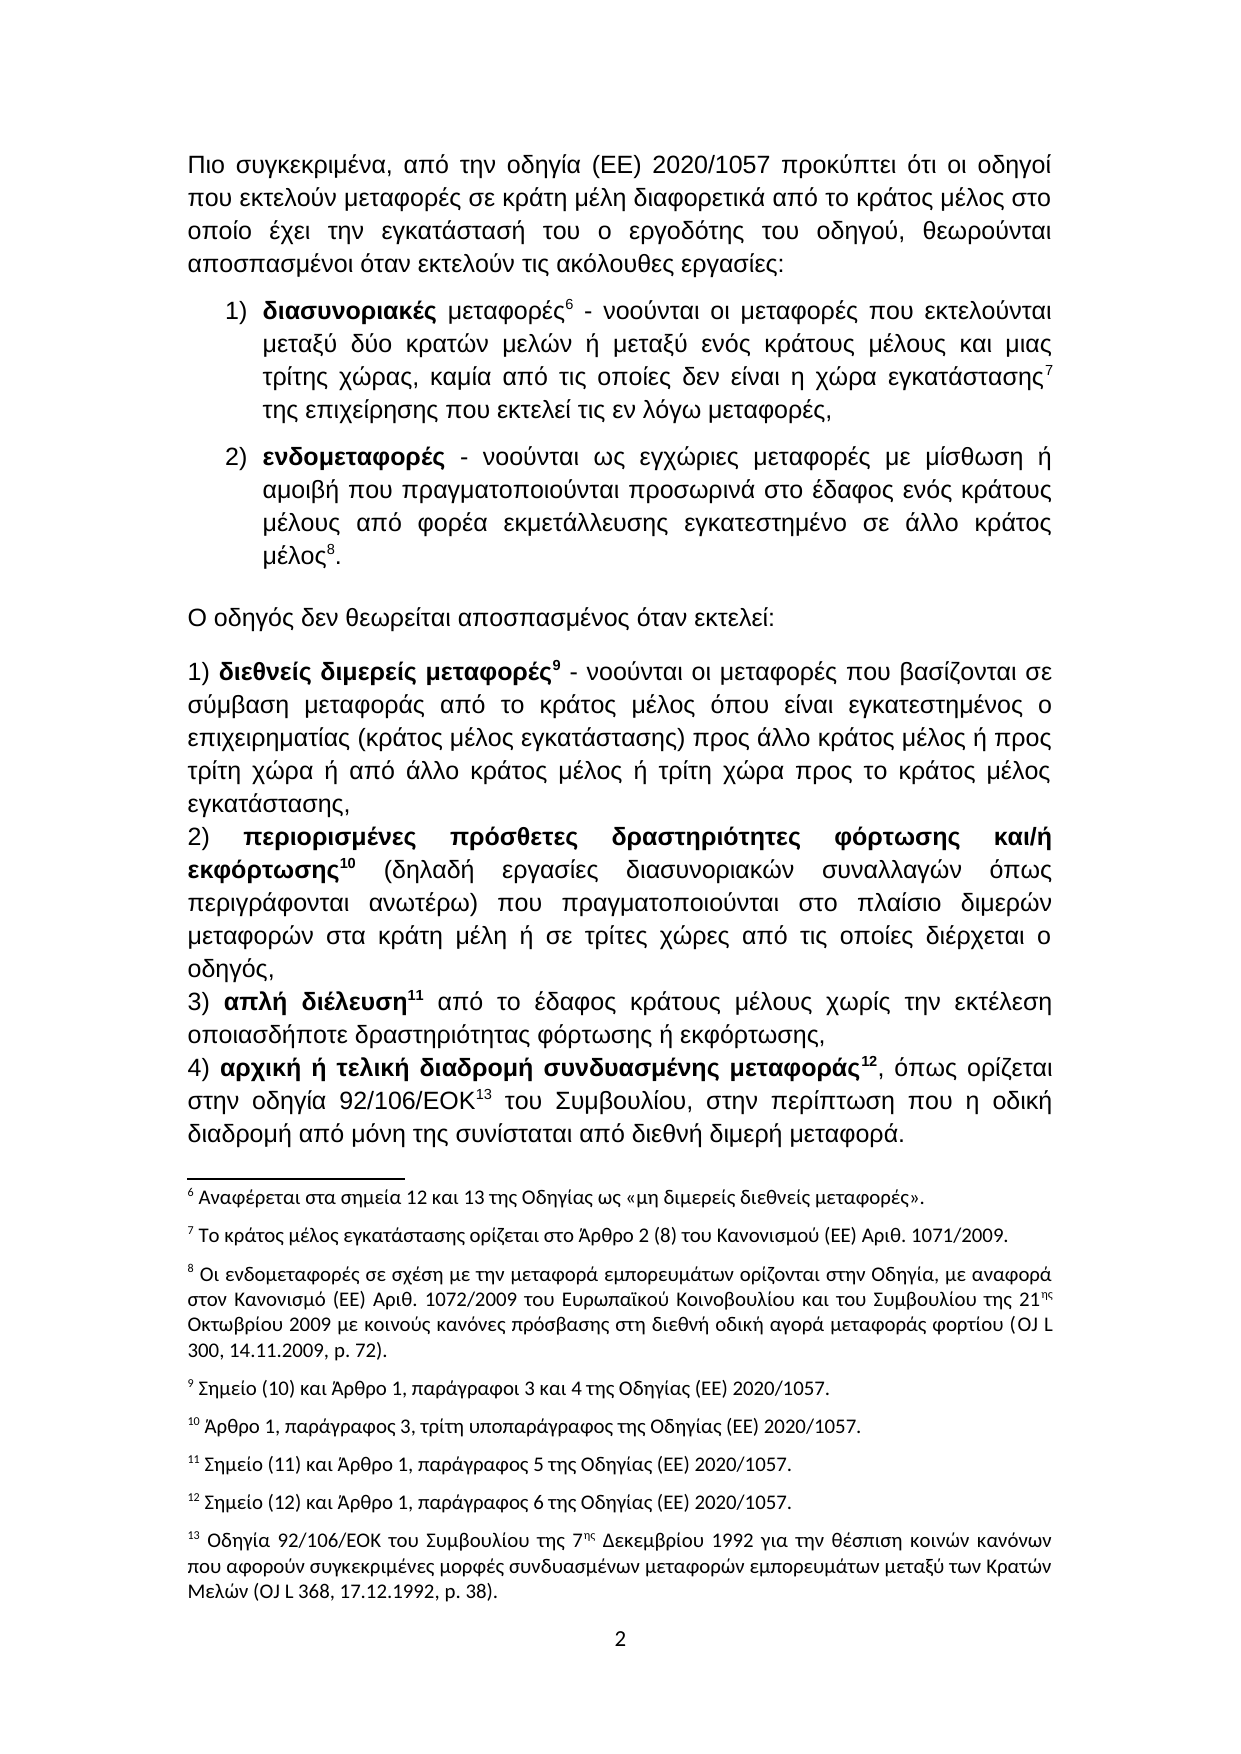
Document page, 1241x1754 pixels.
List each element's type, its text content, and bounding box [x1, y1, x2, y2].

list 3) απλή διέλευση από το έδαφος κράτους μέλους χωρίς την εκτέλεση οποιασδήποτε δραστηριότητας φόρτωσης ή εκφόρτωσης, [187, 987, 1053, 1049]
text Ο οδηγός δεν θεωρείται αποσπασμένος όταν εκτελεί: [187, 603, 1053, 632]
list 2) περιορισμένες πρόσθετες δραστηριότητες φόρτωσης και/ή εκφόρτωσης (δηλαδή εργασίες διασυνοριακών συναλλαγών όπως περιγράφονται ανωτέρω) που πραγματοποιούνται στο πλαίσιο διμερών μεταφορών στα κράτη μέλη ή σε τρίτες χώρες από τις οποίες διέρχεται ο οδηγός, [187, 822, 1053, 983]
list 1) διεθνείς διμερείς μεταφορές - νοούνται οι μεταφορές που βασίζονται σε σύμβαση μεταφοράς από το κράτος μέλος όπου είναι εγκατεστημένος ο επιχειρηματίας (κράτος μέλος εγκατάστασης) προς άλλο κράτος μέλος ή προς τρίτη χώρα ή από άλλο κράτος μέλος ή τρίτη χώρα προς το κράτος μέλος εγκατάστασης, [187, 657, 1053, 818]
list διασυνοριακές μεταφορές - νοούνται οι μεταφορές που εκτελούνται μεταξύ δύο κρατών μελών ή μεταξύ ενός κράτους μέλους και μιας τρίτης χώρας, καμία από τις οποίες δεν είναι η χώρα εγκατάστασης της επιχείρησης που εκτελεί τις εν λόγω μεταφορές, [225, 296, 1053, 424]
list ενδομεταφορές - νοούνται ως εγχώριες μεταφορές με μίσθωση ή αμοιβή που πραγματοποιούνται προσωρινά στο έδαφος ενός κράτους μέλους από φορέα εκμετάλλευσης εγκατεστημένο σε άλλο κράτος μέλος. [225, 442, 1053, 570]
list 4) αρχική ή τελική διαδρομή συνδυασμένης μεταφοράς, όπως ορίζεται στην οδηγία 92/106/ΕΟΚ του Συμβουλίου, στην περίπτωση που η οδική διαδρομή από μόνη της συνίσταται από διεθνή διμερή μεταφορά. [187, 1053, 1053, 1148]
text Πιο συγκεκριμένα, από την οδηγία (ΕΕ) 2020/1057 προκύπτει ότι οι οδηγοί που εκτελούν μεταφορές σε κράτη μέλη διαφορετικά από το κράτος μέλος στο οποίο έχει την εγκατάστασή του ο εργοδότης του οδηγού, θεωρούνται αποσπασμένοι όταν εκτελούν τις ακόλουθες εργασίες: [187, 150, 1053, 278]
